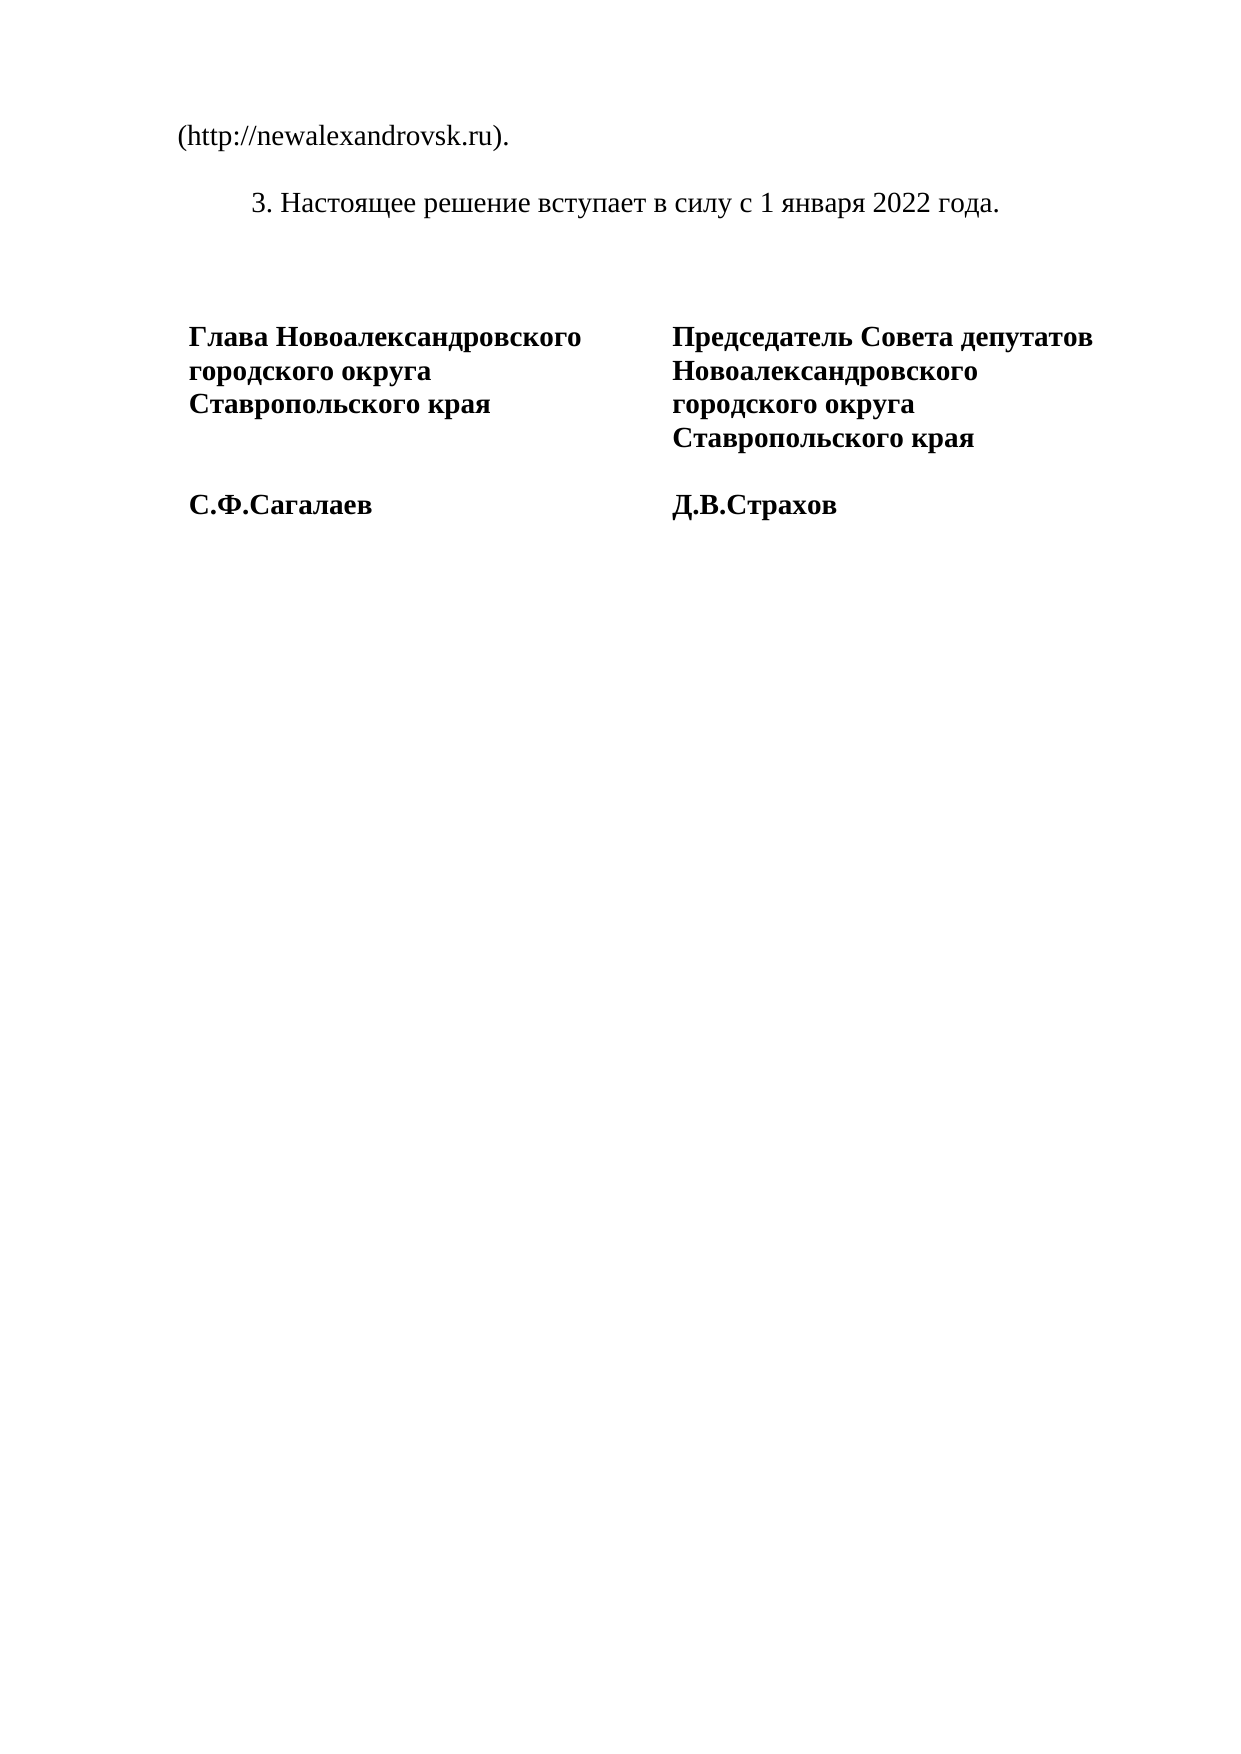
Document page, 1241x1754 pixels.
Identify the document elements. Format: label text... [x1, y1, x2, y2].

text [177, 118, 1152, 152]
text 3. Настоящее решение вступает в силу с 1 января 2022 года. [177, 185, 1152, 219]
table_header Глава Новоалександровского городского округа Ставропольского края С.Ф.Сагалаев [177, 319, 661, 526]
table_header Председатель Совета депутатов Новоалександровского городского округа Ставропольского края Д.В.Страхов [661, 319, 1178, 526]
